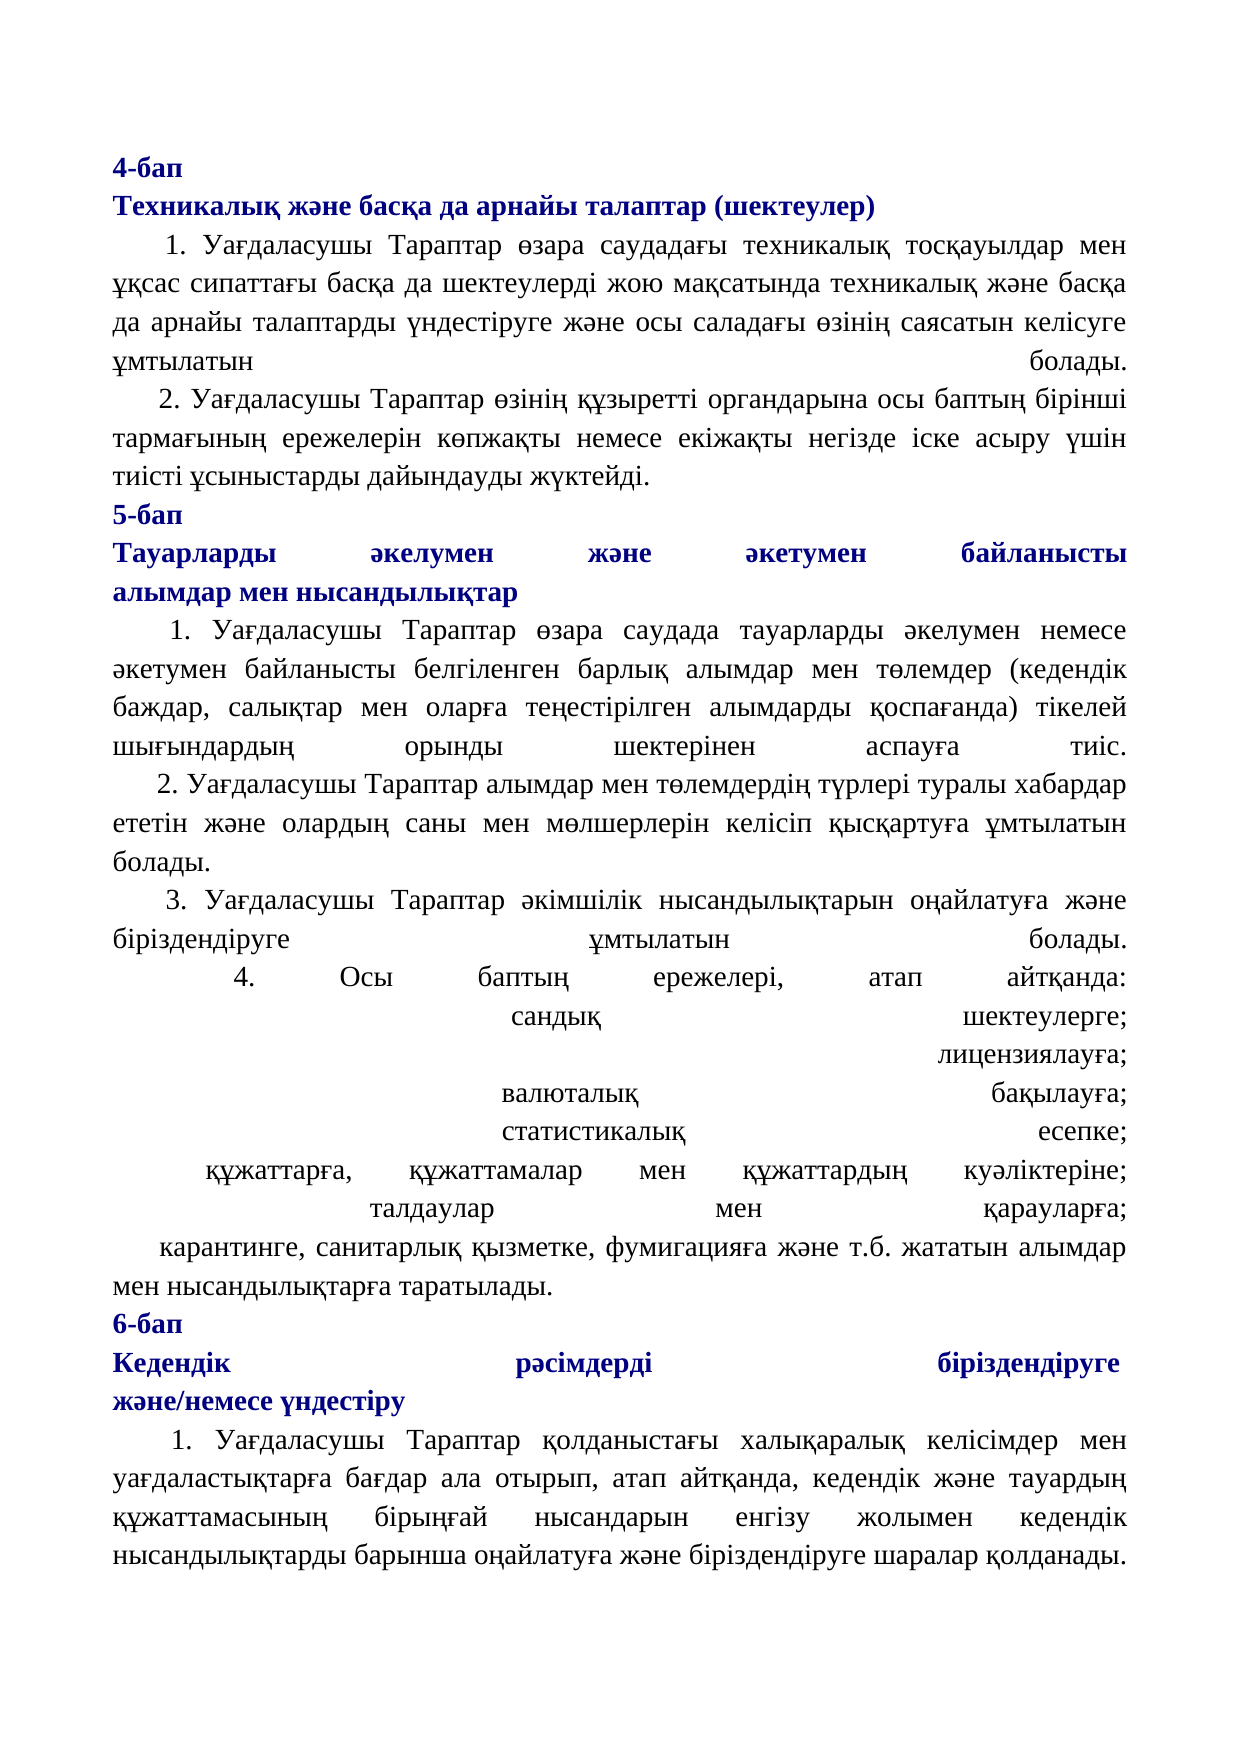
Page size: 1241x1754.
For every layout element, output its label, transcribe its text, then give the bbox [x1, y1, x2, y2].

text 6-бап Кедендiк рәсiмдердi бiрiздендiруге және/немесе үндестiру [112, 1306, 1128, 1417]
text 1. Уағдаласушы Тараптар өзара саудада тауарларды әкелумен немесе әкетумен байланысты белгiленген барлық алымдар мен төлемдер (кедендiк баждар, салықтар мен оларға теңестiрiлген алымдарды қоспағанда) тiкелей шығындардың орынды шектерiнен аспауға тиiс. 2. Уағдаласушы Тараптар алымдар мен төлемдердiң түрлерi туралы хабардар ететiн және олардың саны мен мөлшерлерiн келiсiп қысқартуға ұмтылатын болады. 3. Уағдаласушы Тараптар әкiмшiлiк нысандылықтарын оңайлатуға және бiрiздендiруге ұмтылатын болады. 4. Осы баптың ережелерi, атап айтқанда: сандық шектеулерге; лицензиялауға; валюталық бақылауға; статистикалық есепке; құжаттарға, құжаттамалар мен құжаттардың куәлiктерiне; талдаулар мен қарауларға; карантинге, санитарлық қызметке, фумигацияға және т.б. жататын алымдар мен нысандылықтарға таратылады. [112, 612, 1128, 1301]
text 4-бап Техникалық және басқа да арнайы талаптар (шектеулер) [112, 150, 1128, 222]
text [112, 1422, 1128, 1571]
text 5-бап Тауарларды әкелумен және әкетумен байланысты алымдар мен нысандылықтар [112, 497, 1128, 607]
text 1. Уағдаласушы Тараптар өзара саудадағы техникалық тосқауылдар мен ұқсас сипаттағы басқа да шектеулердi жою мақсатында техникалық және басқа да арнайы талаптарды үндестiруге және осы саладағы өзiнiң саясатын келiсуге ұмтылатын болады. 2. Уағдаласушы Тараптар өзiнiң құзыреттi органдарына осы баптың бiрiншi тармағының ережелерiн көпжақты немесе екiжақты негiзде iске асыру үшiн тиiстi ұсыныстарды дайындауды жүктейдi. [112, 227, 1128, 492]
